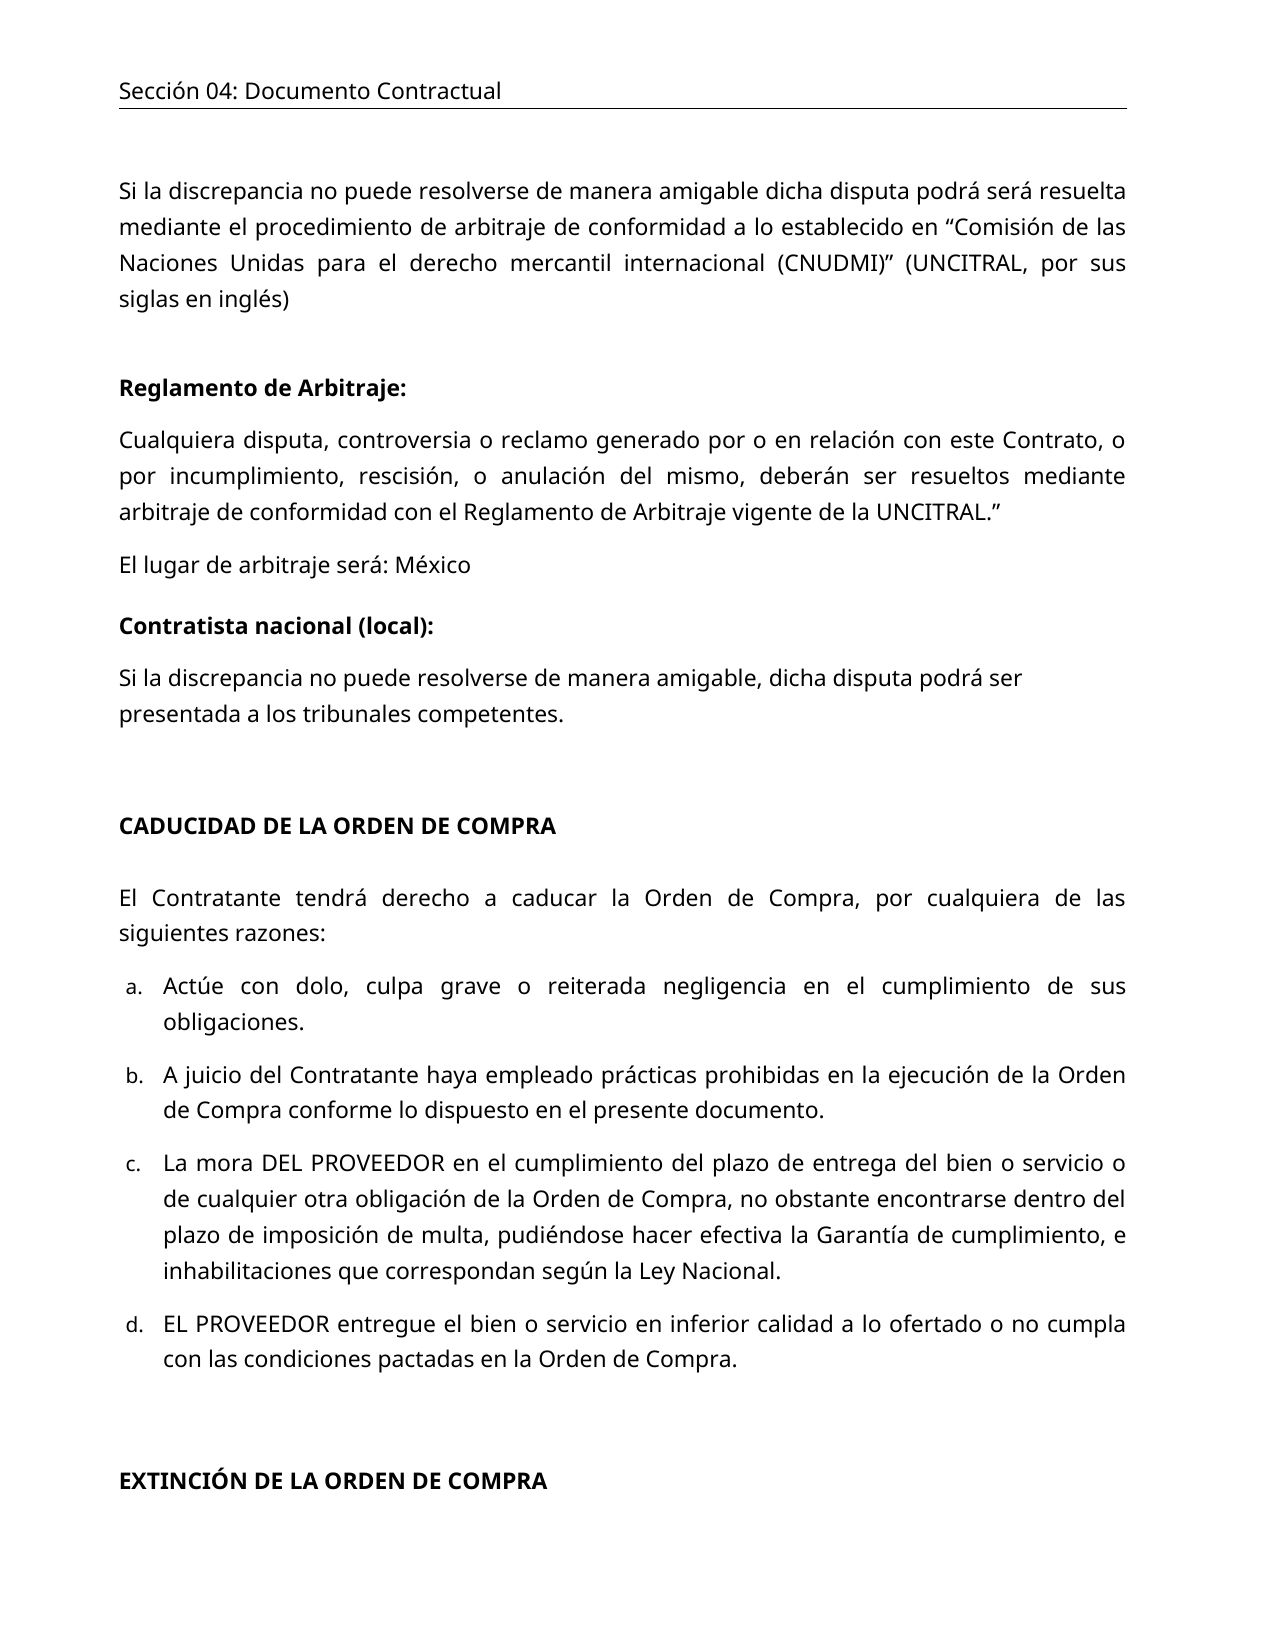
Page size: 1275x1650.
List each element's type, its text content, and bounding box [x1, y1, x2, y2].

text El Contratante tendrá derecho a caducar la Orden de Compra, por cualquiera de las siguientes razones: [118, 881, 1127, 949]
list La mora DEL PROVEEDOR en el cumplimiento del plazo de entrega del bien o servicio o de cualquier otra obligación de la Orden de Compra, no obstante encontrarse dentro del plazo de imposición de multa, pudiéndose hacer efectiva la Garantía de cumplimiento, e inhabilitaciones que correspondan según la Ley Nacional. [125, 1147, 1127, 1286]
list EL PROVEEDOR entregue el bien o servicio en inferior calidad a lo ofertado o no cumpla con las condiciones pactadas en la Orden de Compra. [125, 1307, 1127, 1375]
list Actúe con dolo, culpa grave o reiterada negligencia en el cumplimiento de sus obligaciones. [125, 970, 1127, 1037]
text CADUCIDAD DE LA ORDEN DE COMPRA [118, 809, 1127, 841]
text Si la discrepancia no puede resolverse de manera amigable dicha disputa podrá será resuelta mediante el procedimiento de arbitraje de conformidad a lo establecido en “Comisión de las Naciones Unidas para el derecho mercantil internacional (CNUDMI)” (UNCITRAL, por sus siglas en inglés) [118, 175, 1127, 314]
text Si la discrepancia no puede resolverse de manera amigable, dicha disputa podrá ser presentada a los tribunales competentes. [118, 662, 1127, 729]
text EXTINCIÓN DE LA ORDEN DE COMPRA [118, 1465, 1127, 1497]
text Cualquiera disputa, controversia o reclamo generado por o en relación con este Contrato, o por incumplimiento, rescisión, o anulación del mismo, deberán ser resueltos mediante arbitraje de conformidad con el Reglamento de Arbitraje vigente de la UNCITRAL.” [118, 424, 1127, 527]
text Reglamento de Arbitraje: [118, 372, 1127, 403]
text Contratista nacional (local): [118, 610, 1127, 641]
list A juicio del Contratante haya empleado prácticas prohibidas en la ejecución de la Orden de Compra conforme lo dispuesto en el presente documento. [125, 1058, 1127, 1126]
text El lugar de arbitraje será: México [118, 549, 1127, 580]
